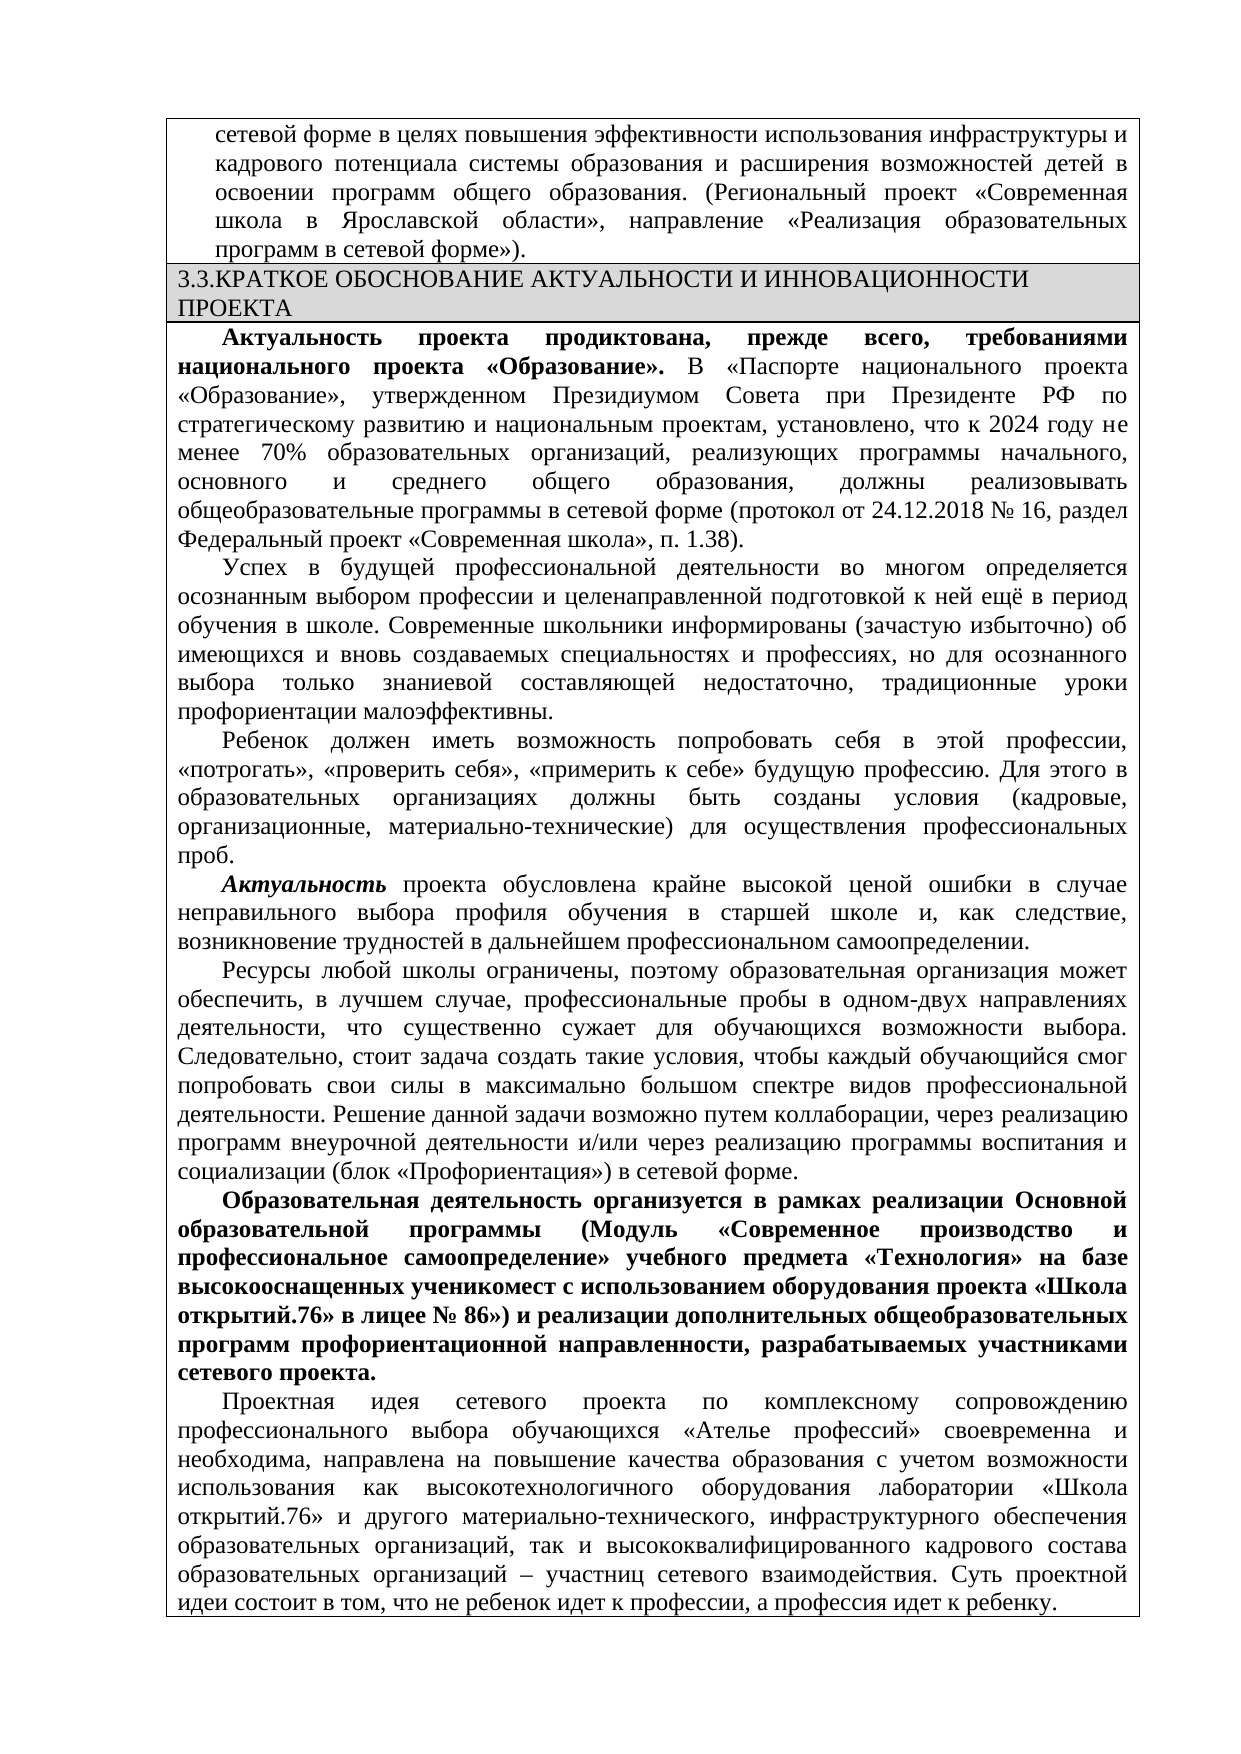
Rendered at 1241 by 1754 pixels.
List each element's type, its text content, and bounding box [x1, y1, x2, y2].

table_cell 3.3.КРАТКОЕ ОБОСНОВАНИЕ АКТУАЛЬНОСТИ И ИННОВАЦИОННОСТИ ПРОЕКТА [167, 264, 1139, 321]
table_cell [167, 323, 1139, 1616]
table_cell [167, 119, 1139, 263]
